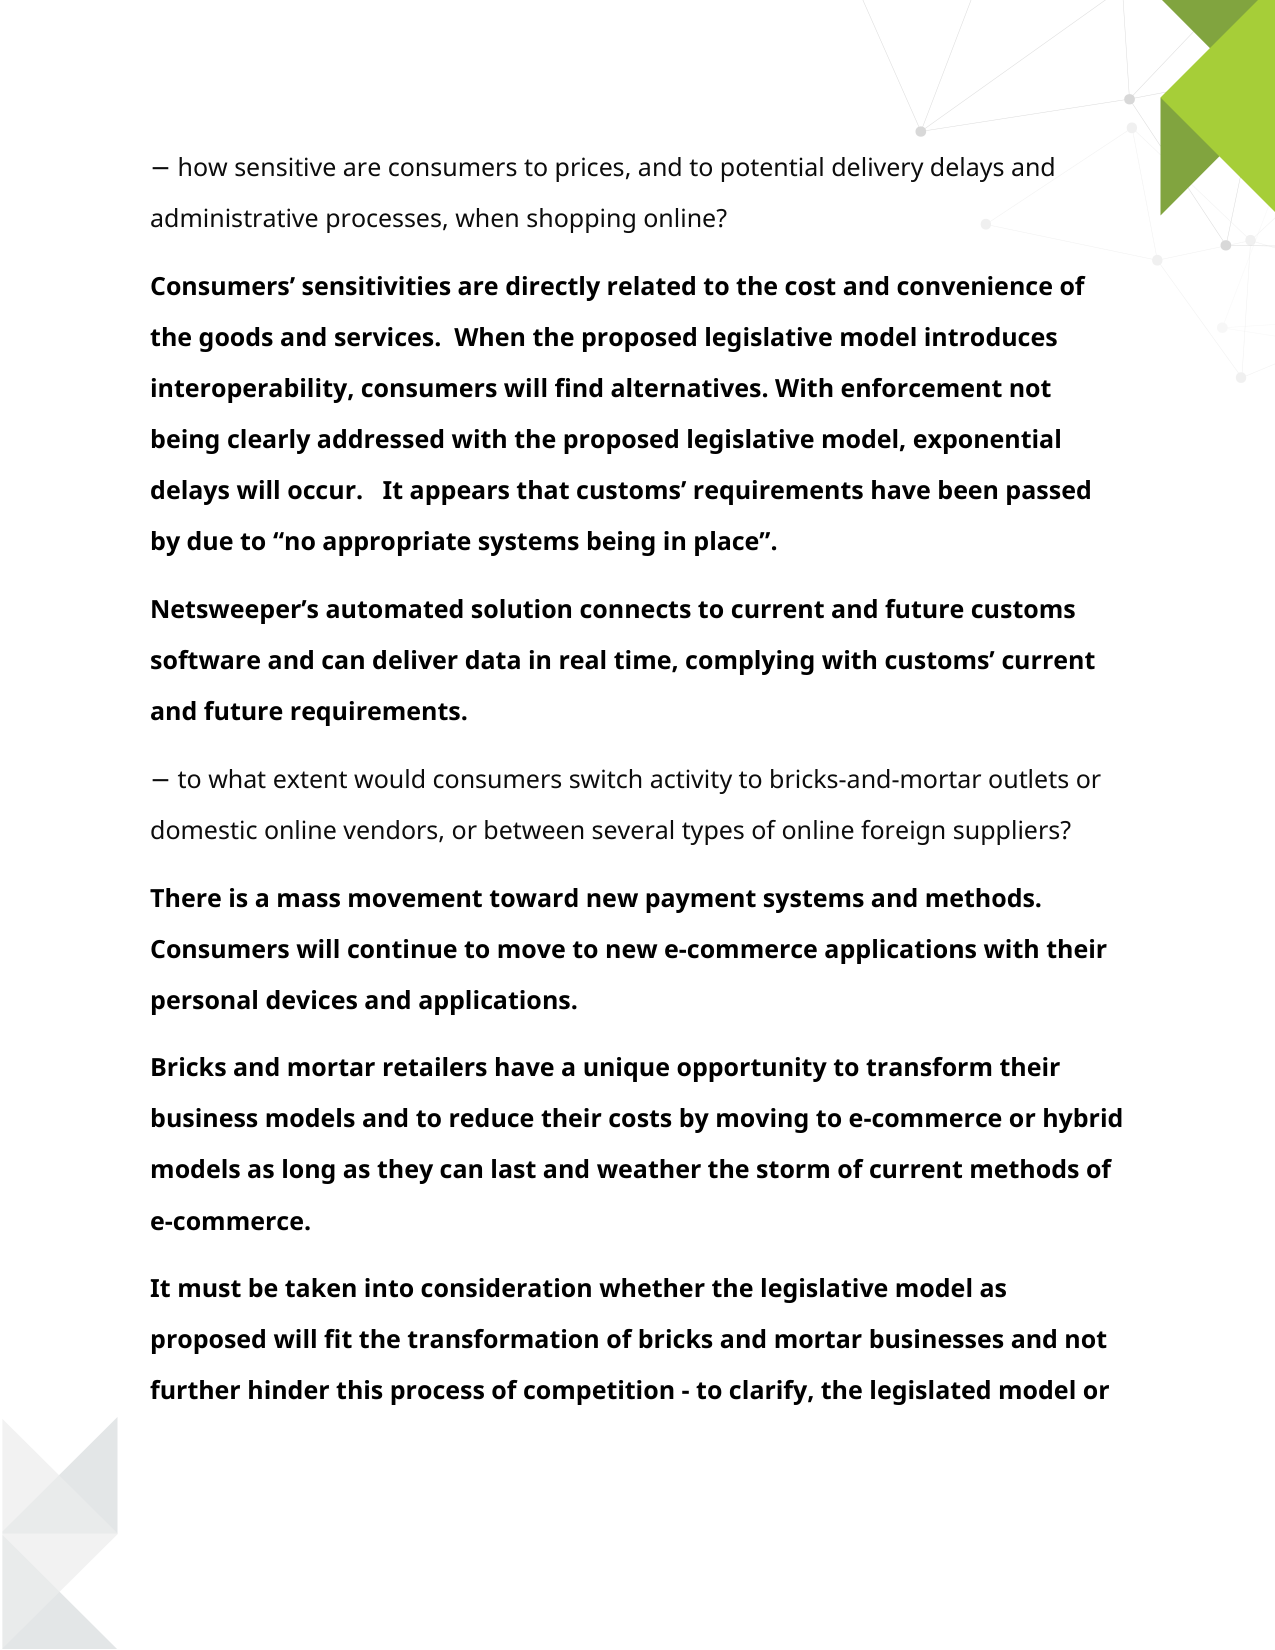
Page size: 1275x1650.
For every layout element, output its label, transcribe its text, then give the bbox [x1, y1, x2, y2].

text Consumers’ sensitivities are directly related to the cost and convenience of the goods and services. When the proposed legislative model introduces interoperability, consumers will find alternatives. With enforcement not being clearly addressed with the proposed legislative model, exponential delays will occur. It appears that customs’ requirements have been passed by due to “no appropriate systems being in place”. [150, 269, 1125, 558]
text Netsweeper’s automated solution connects to current and future customs software and can deliver data in real time, complying with customs’ current and future requirements. [150, 592, 1125, 728]
text − to what extent would consumers switch activity to bricks-and-mortar outlets or domestic online vendors, or between several types of online foreign suppliers? [150, 761, 1125, 847]
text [150, 1271, 1125, 1407]
text − how sensitive are consumers to prices, and to potential delivery delays and administrative processes, when shopping online? [150, 150, 1125, 235]
text Bricks and mortar retailers have a unique opportunity to transform their business models and to reduce their costs by moving to e-commerce or hybrid models as long as they can last and weather the storm of current methods of e-commerce. [150, 1050, 1125, 1237]
picture [2, 0, 1275, 1649]
text There is a mass movement toward new payment systems and methods. Consumers will continue to move to new e-commerce applications with their personal devices and applications. [150, 880, 1125, 1016]
